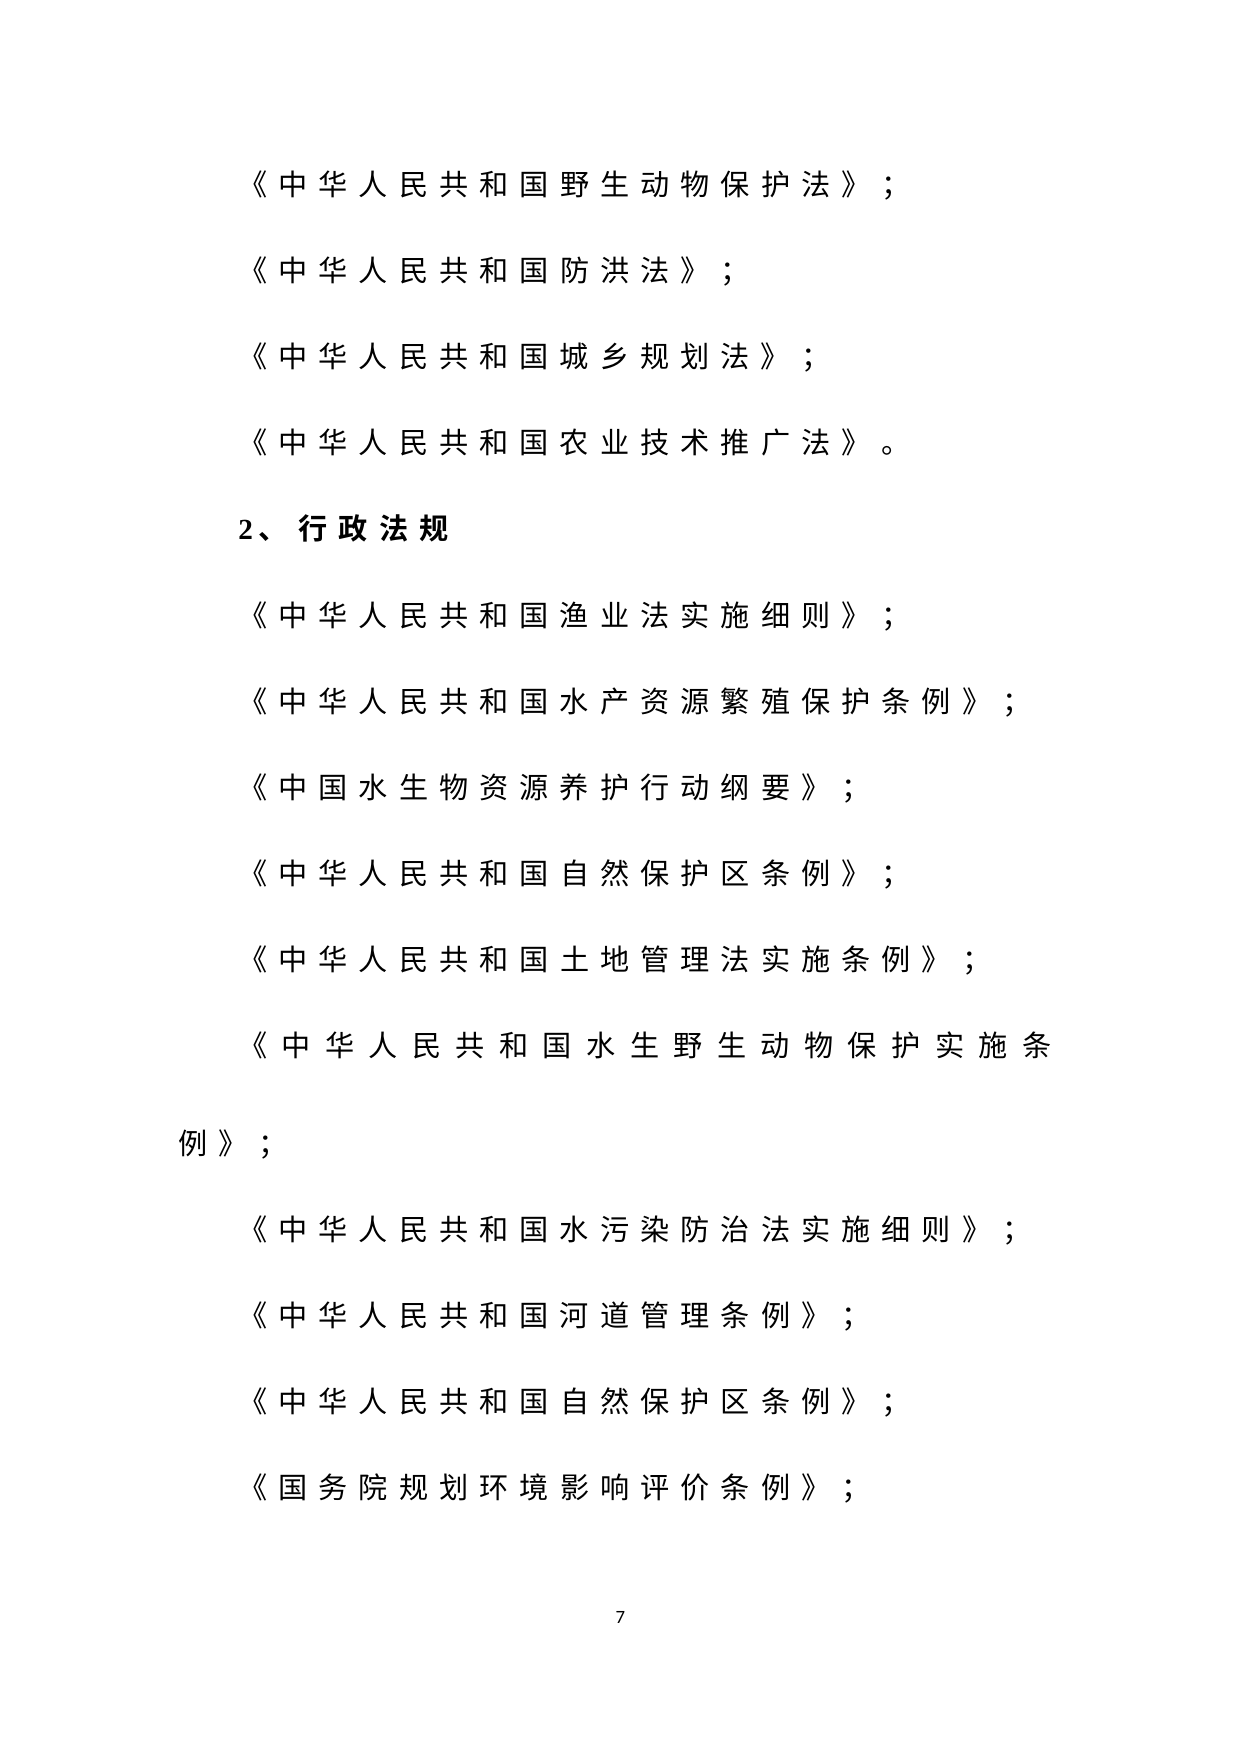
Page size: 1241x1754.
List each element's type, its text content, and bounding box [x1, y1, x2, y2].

text 《中华人民共和国水生野生动物保护实施条例》； [178, 1011, 1062, 1174]
text 《中华人民共和国河道管理条例》； [178, 1281, 1062, 1346]
text 《中华人民共和国农业技术推广法》。 [178, 408, 1062, 473]
text 《中华人民共和国自然保护区条例》； [178, 839, 1062, 904]
text 《中国水生物资源养护行动纲要》； [178, 753, 1062, 818]
text 《中华人民共和国土地管理法实施条例》； [178, 925, 1062, 990]
text 《国务院规划环境影响评价条例》； [178, 1453, 1062, 1518]
text 《中华人民共和国自然保护区条例》； [178, 1367, 1062, 1432]
text 《中华人民共和国水产资源繁殖保护条例》； [178, 667, 1062, 732]
text 《中华人民共和国野生动物保护法》； [178, 150, 1062, 215]
text 《中华人民共和国渔业法实施细则》； [178, 581, 1062, 646]
text 《中华人民共和国城乡规划法》； [178, 322, 1062, 387]
text 《中华人民共和国水污染防治法实施细则》； [178, 1195, 1062, 1260]
text 《中华人民共和国防洪法》； [178, 236, 1062, 301]
text 2、行政法规 [178, 494, 1062, 559]
